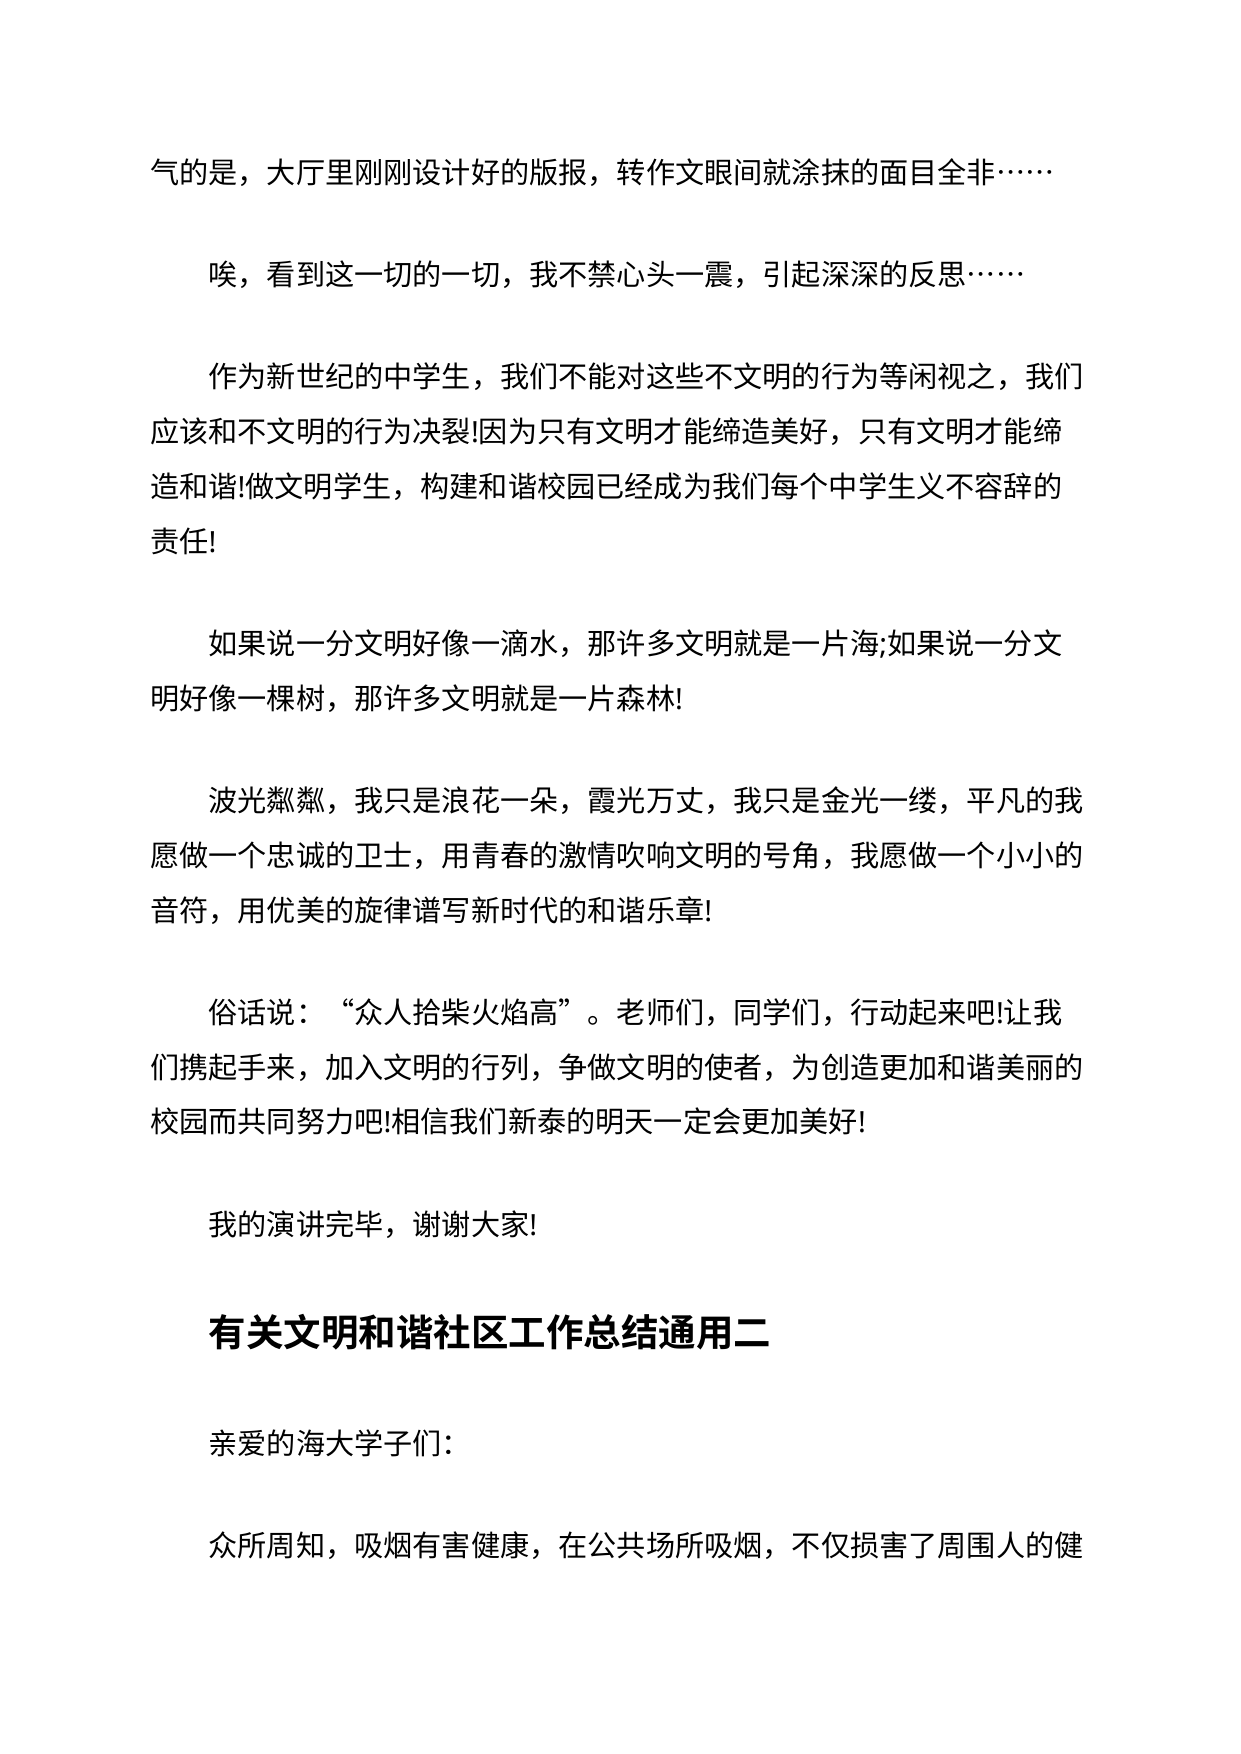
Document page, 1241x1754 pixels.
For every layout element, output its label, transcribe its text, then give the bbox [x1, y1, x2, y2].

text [150, 150, 1090, 192]
text 作为新世纪的中学生，我们不能对这些不文明的行为等闲视之，我们应该和不文明的行为决裂!因为只有文明才能缔造美好，只有文明才能缔造和谐!做文明学生，构建和谐校园已经成为我们每个中学生义不容辞的责任! [150, 353, 1090, 561]
text 波光粼粼，我只是浪花一朵，霞光万丈，我只是金光一缕，平凡的我愿做一个忠诚的卫士，用青春的激情吹响文明的号角，我愿做一个小小的音符，用优美的旋律谱写新时代的和谐乐章! [150, 777, 1090, 929]
text 如果说一分文明好像一滴水，那许多文明就是一片海;如果说一分文明好像一棵树，那许多文明就是一片森林! [150, 620, 1090, 718]
text 有关文明和谐社区工作总结通用二 [150, 1303, 1090, 1357]
text 俗话说：“众人拾柴火焰高”。老师们，同学们，行动起来吧!让我们携起手来，加入文明的行列，争做文明的使者，为创造更加和谐美丽的校园而共同努力吧!相信我们新泰的明天一定会更加美好! [150, 989, 1090, 1141]
text 唉，看到这一切的一切，我不禁心头一震，引起深深的反思…… [150, 252, 1090, 294]
text 亲爱的海大学子们： [150, 1420, 1090, 1463]
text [150, 1522, 1090, 1564]
text 我的演讲完毕，谢谢大家! [150, 1201, 1090, 1243]
